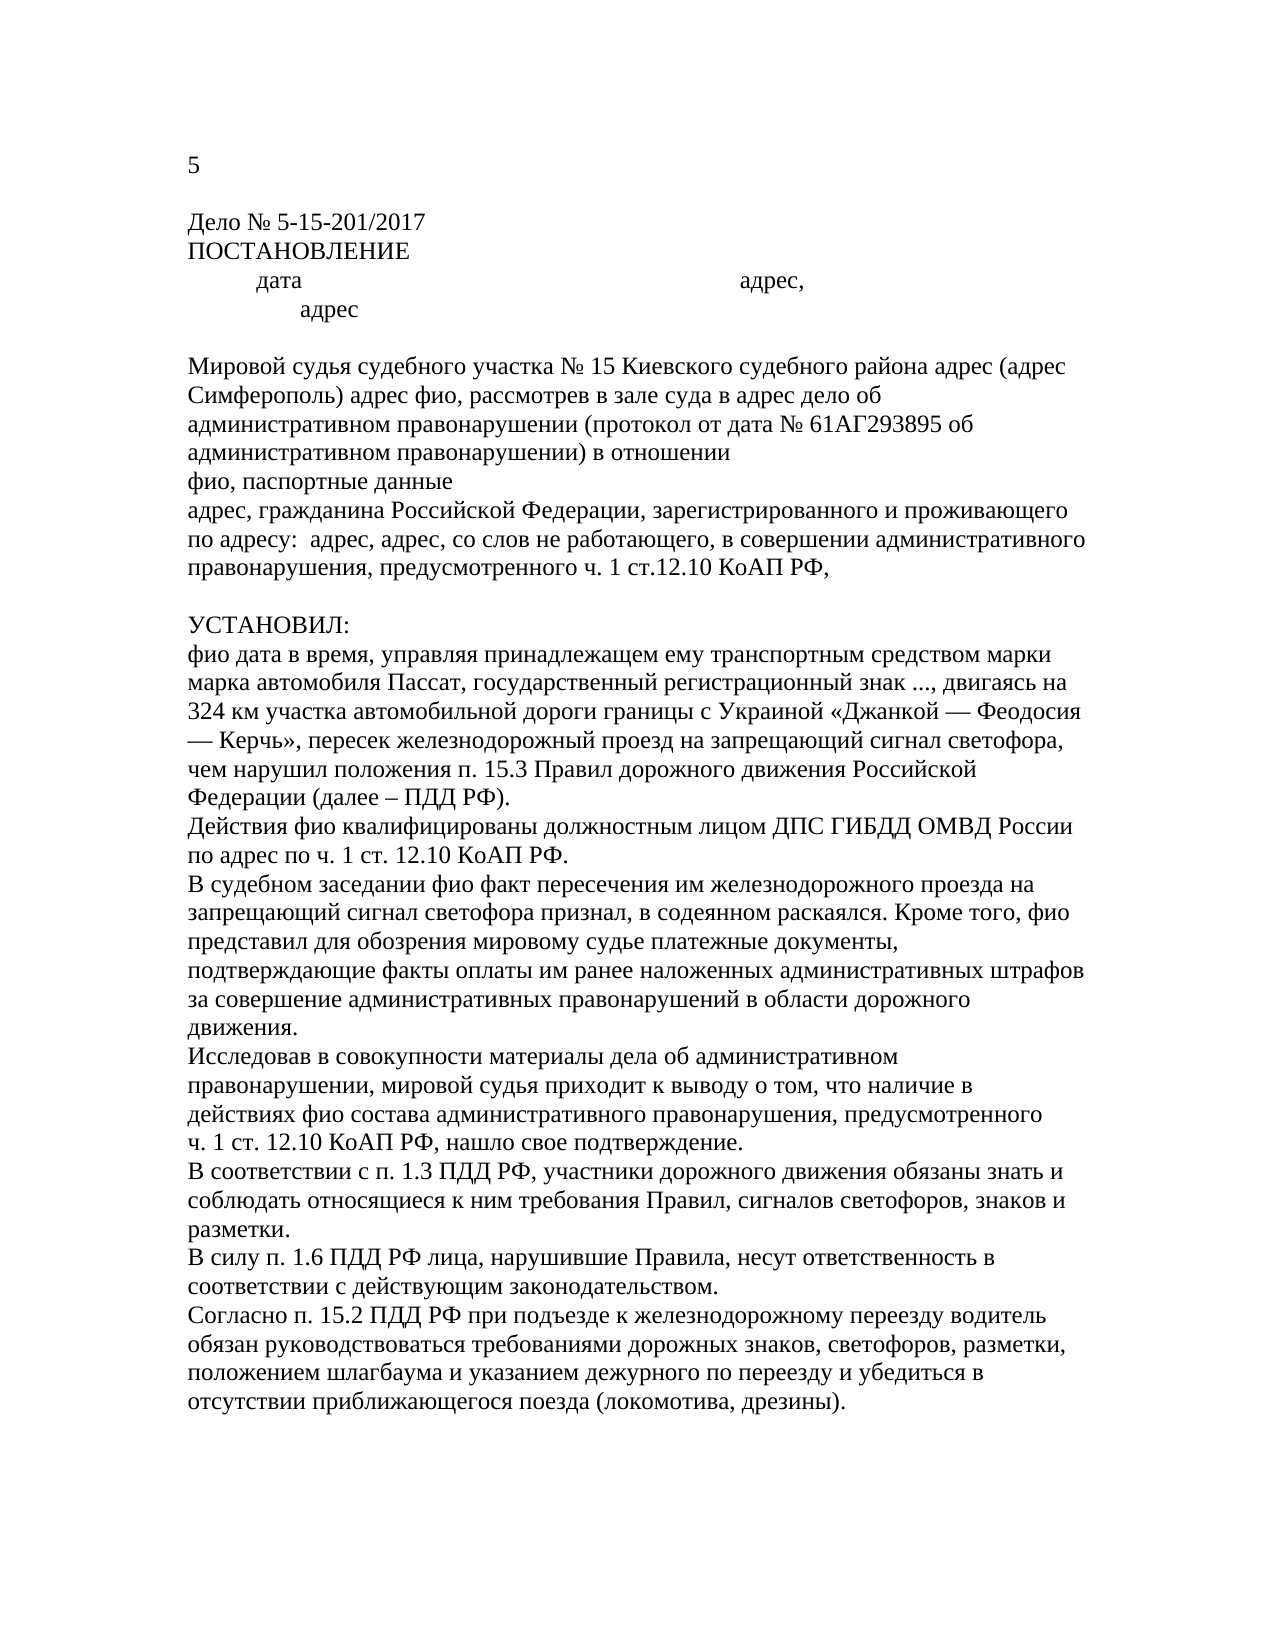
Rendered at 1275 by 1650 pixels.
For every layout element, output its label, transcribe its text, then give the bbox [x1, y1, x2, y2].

text Согласно п. 15.2 ПДД РФ при подъезде к железнодорожному переезду водитель обязан руководствоваться требованиями дорожных знаков, светофоров, разметки, положением шлагбаума и указанием дежурного по переезду и убедиться в отсутствии приближающегося поезда (локомотива, дрезины). [187, 1300, 1087, 1415]
text ПОСТАНОВЛЕНИЕ [187, 236, 1087, 265]
text Исследовав в совокупности материалы дела об административном правонарушении, мировой судья приходит к выводу о том, что наличие в действиях фио состава административного правонарушения, предусмотренного [187, 1041, 1087, 1127]
text В силу п. 1.6 ПДД РФ лица, нарушившие Правила, несут ответственность в соответствии с действующим законодательством. [187, 1242, 1087, 1300]
text Действия фио квалифицированы должностным лицом ДПС ГИБДД ОМВД России по адрес по ч. 1 ст. 12.10 КоАП РФ. [187, 811, 1087, 869]
text дата адрес, [187, 265, 1087, 294]
text 5 [187, 150, 1087, 179]
text ч. 1 ст. 12.10 КоАП РФ, нашло свое подтверждение. [187, 1127, 1087, 1156]
text В соответствии с п. 1.3 ПДД РФ, участники дорожного движения обязаны знать и соблюдать относящиеся к ним требования Правил, сигналов светофоров, знаков и разметки. [187, 1156, 1087, 1242]
text УСТАНОВИЛ: [187, 610, 1087, 639]
text В судебном заседании фио факт пересечения им железнодорожного проезда на запрещающий сигнал светофора признал, в содеянном раскаялся. Кроме того, фио представил для обозрения мировому судье платежные документы, подтверждающие факты оплаты им ранее наложенных административных штрафов за совершение административных правонарушений в области дорожного движения. [187, 869, 1087, 1041]
text Мировой судья судебного участка № 15 Киевского судебного района адрес (адрес Симферополь) адрес фио, рассмотрев в зале суда в адрес дело об административном правонарушении (протокол от дата № 61АГ293895 об административном правонарушении) в отношении [187, 351, 1087, 466]
text адрес, гражданина Российской Федерации, зарегистрированного и проживающего по адресу: адрес, адрес, со слов не работающего, в совершении административного правонарушения, предусмотренного ч. 1 ст.12.10 КоАП РФ, [187, 495, 1087, 581]
text фио дата в время, управляя принадлежащем ему транспортным средством марки марка автомобиля Пассат, государственный регистрационный знак ..., двигаясь на 324 км участка автомобильной дороги границы с Украиной «Джанкой — Феодосия — Керчь», пересек железнодорожный проезд на запрещающий сигнал светофора, чем нарушил положения п. 15.3 Правил дорожного движения Российской Федерации (далее – ПДД РФ). [187, 639, 1087, 811]
text фио, паспортные данные [187, 466, 1087, 495]
text адрес [187, 294, 1087, 322]
text Дело № 5-15-201/2017 [187, 207, 1087, 236]
